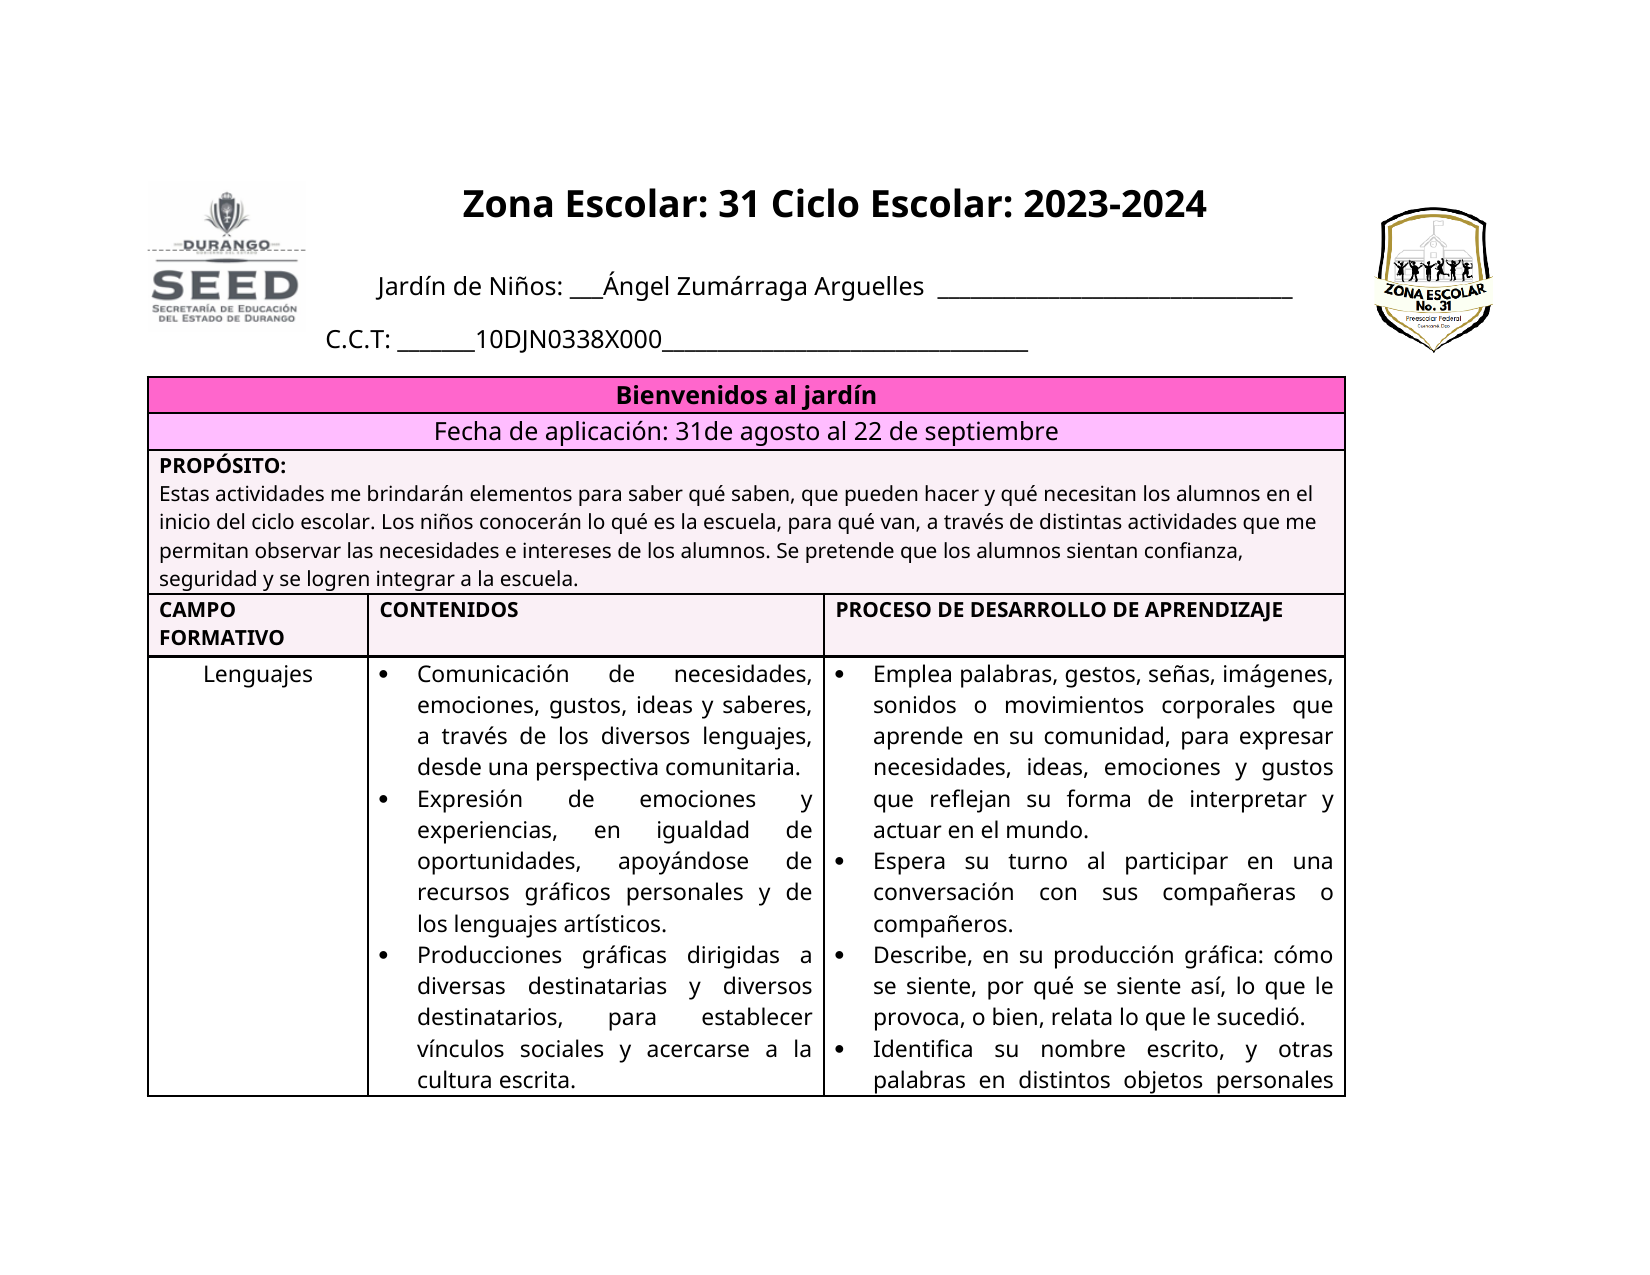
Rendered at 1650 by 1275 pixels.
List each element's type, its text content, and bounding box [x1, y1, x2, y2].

picture [147, 177, 307, 332]
text Jardín de Niños: ___Ángel Zumárraga Arguelles ________________________________ [307, 269, 1363, 303]
table_cell PROPÓSITO: Estas actividades me brindarán elementos para saber qué saben, que pueden hacer y qué necesitan los alumnos en el inicio del ciclo escolar. Los niños conocerán lo qué es la escuela, para qué van, a través de distintas actividades que me permitan observar las necesidades e intereses de los alumnos. Se pretende que los alumnos sientan confianza, seguridad y se logren integrar a la escuela. [149, 451, 1344, 593]
table_cell Fecha de aplicación: 31de agosto al 22 de septiembre [149, 414, 1344, 449]
text Zona Escolar: 31 Ciclo Escolar: 2023-2024 [307, 177, 1502, 228]
table_cell CONTENIDOS [369, 595, 823, 655]
text C.C.T: _______10DJN0338X000_________________________________ [148, 322, 1363, 356]
table_cell PROCESO DE DESARROLLO DE APRENDIZAJE [825, 595, 1344, 655]
table_header Bienvenidos al jardín [149, 378, 1344, 412]
table_cell CAMPO FORMATIVO [149, 595, 367, 655]
table_cell Lenguajes [149, 658, 367, 1095]
picture [1363, 199, 1503, 357]
